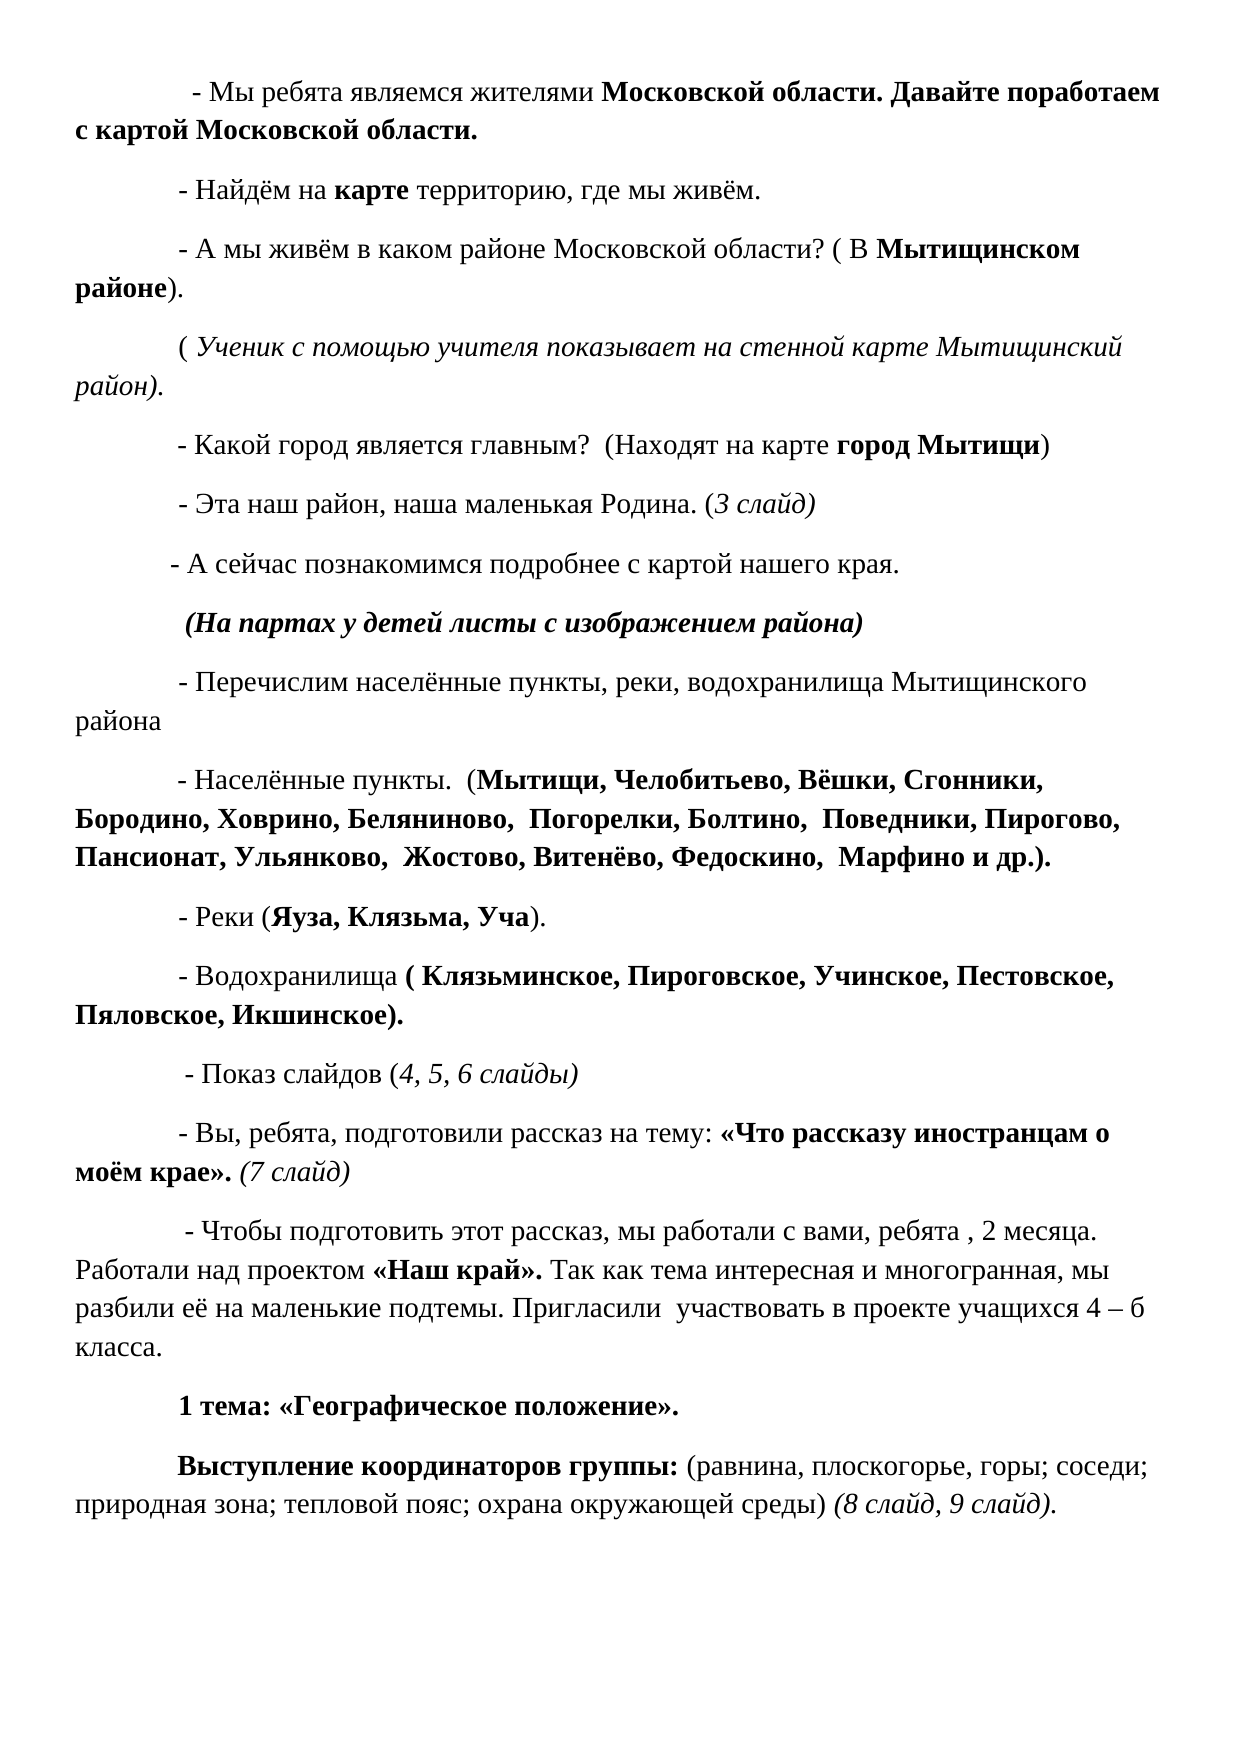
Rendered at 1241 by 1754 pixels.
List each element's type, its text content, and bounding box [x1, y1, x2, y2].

text - Эта наш район, наша маленькая Родина. (3 слайд) [75, 486, 1165, 520]
text - Мы ребята являемся жителями Московской области. Давайте поработаем с картой Московской области. [75, 74, 1165, 146]
text - Реки (Яуза, Клязьма, Уча). [75, 899, 1165, 932]
text - А сейчас познакомимся подробнее с картой нашего края. [75, 546, 1165, 579]
text - Чтобы подготовить этот рассказ, мы работали с вами, ребята , 2 месяца. Работали над проектом «Наш край». Так как тема интересная и многогранная, мы разбили её на маленькие подтемы. Пригласили участвовать в проекте учащихся 4 – б класса. [75, 1213, 1165, 1363]
text - А мы живём в каком районе Московской области? ( В Мытищинском районе). [75, 231, 1165, 303]
text - Вы, ребята, подготовили рассказ на тему: «Что рассказу иностранцам о моём крае». (7 слайд) [75, 1116, 1165, 1188]
text - Найдём на карте территорию, где мы живём. [75, 172, 1165, 205]
text Выступление координаторов группы: (равнина, плоскогорье, горы; соседи; природная зона; тепловой пояс; охрана окружающей среды) (8 слайд, 9 слайд). [75, 1448, 1165, 1520]
text - Водохранилища ( Клязьминское, Пироговское, Учинское, Пестовское, Пяловское, Икшинское). [75, 958, 1165, 1030]
text 1 тема: «Географическое положение». [75, 1388, 1165, 1422]
text ( Ученик с помощью учителя показывает на стенной карте Мытищинский район). [75, 329, 1165, 401]
text (На партах у детей листы с изображением района) [75, 605, 1165, 639]
text - Показ слайдов (4, 5, 6 слайды) [75, 1056, 1165, 1090]
text - Какой город является главным? (Находят на карте город Мытищи) [75, 427, 1165, 461]
text - Перечислим населённые пункты, реки, водохранилища Мытищинского района [75, 664, 1165, 737]
text - Населённые пункты. (Мытищи, Челобитьево, Вёшки, Сгонники, Бородино, Ховрино, Беляниново, Погорелки, Болтино, Поведники, Пирогово, Пансионат, Ульянково, Жостово, Витенёво, Федоскино, Марфино и др.). [75, 762, 1165, 873]
